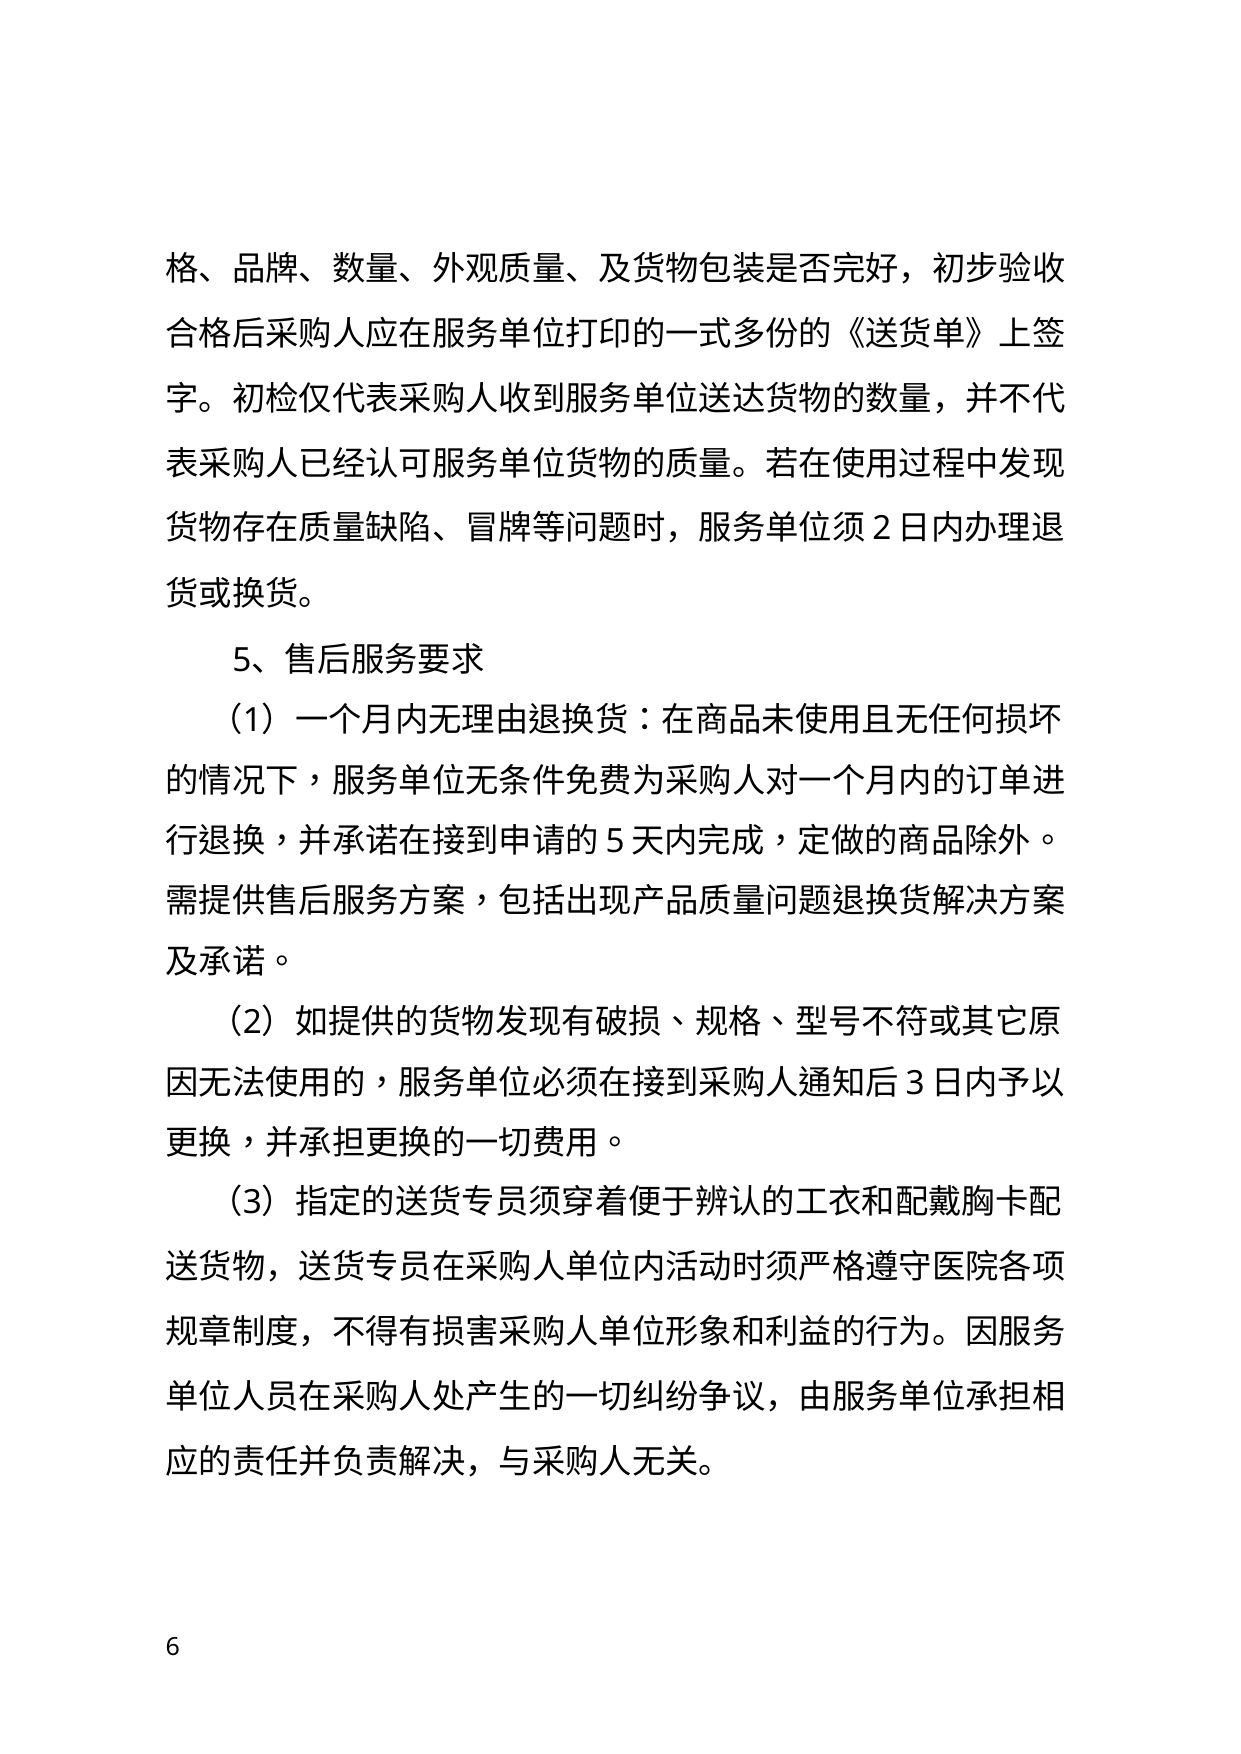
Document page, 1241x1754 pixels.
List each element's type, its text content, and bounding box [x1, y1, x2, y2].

text （2）如提供的货物发现有破损、规格、型号不符或其它原因无法使用的，服务单位必须在接到采购人通知后3日内予以更换，并承担更换的一切费用。 [165, 985, 1087, 1167]
text （3）指定的送货专员须穿着便于辨认的工衣和配戴胸卡配送货物，送货专员在采购人单位内活动时须严格遵守医院各项规章制度，不得有损害采购人单位形象和利益的行为。因服务单位人员在采购人处产生的一切纠纷争议，由服务单位承担相应的责任并负责解决，与采购人无关。 [165, 1167, 1087, 1492]
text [165, 233, 1087, 623]
text 5、售后服务要求 [165, 623, 1087, 683]
text （1）一个月内无理由退换货：在商品未使用且无任何损坏的情况下，服务单位无条件免费为采购人对一个月内的订单进行退换，并承诺在接到申请的5天内完成，定做的商品除外。需提供售后服务方案，包括出现产品质量问题退换货解决方案及承诺。 [165, 683, 1087, 985]
